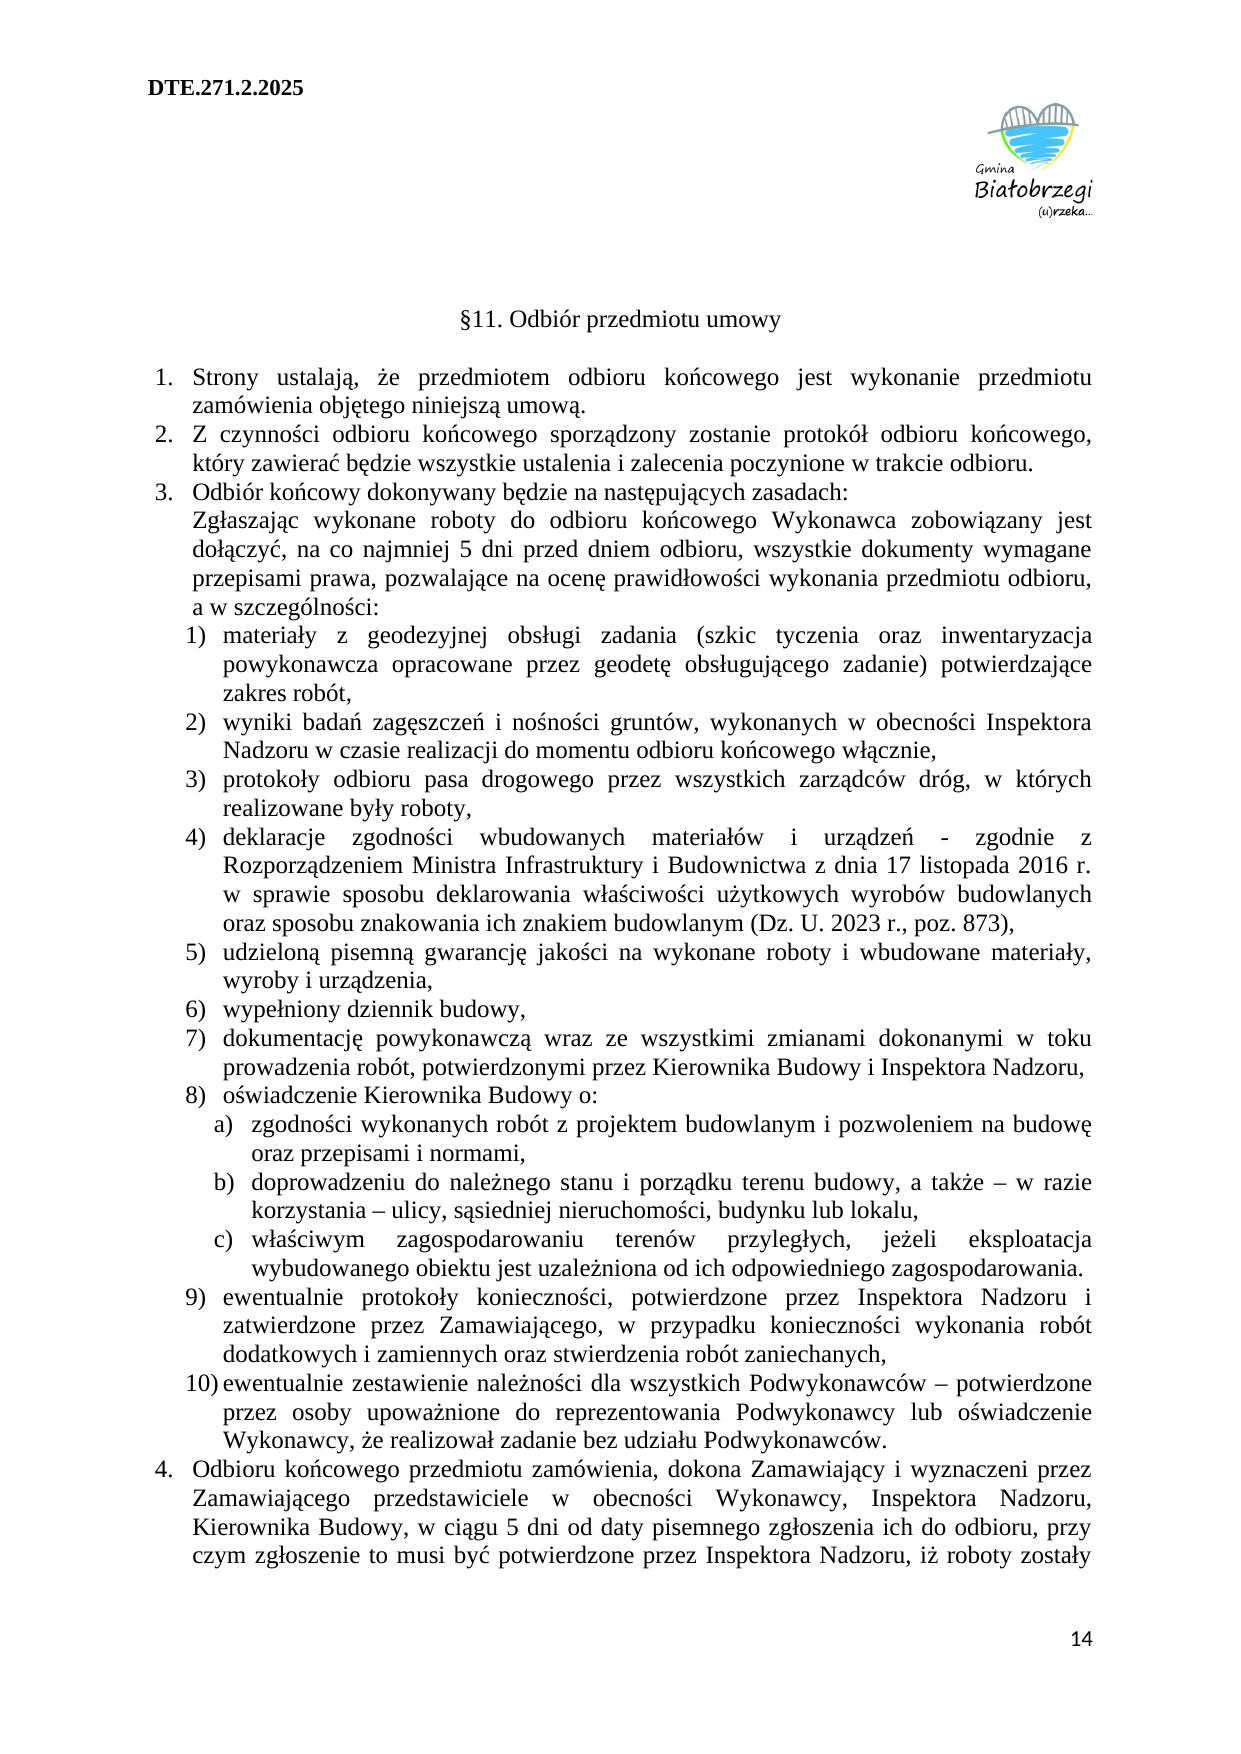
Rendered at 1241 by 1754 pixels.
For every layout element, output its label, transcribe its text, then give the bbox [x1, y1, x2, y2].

list właściwym zagospodarowaniu terenów przyległych, jeżeli eksploatacja wybudowanego obiektu jest uzależniona od ich odpowiedniego zagospodarowania. [213, 1224, 1093, 1282]
list Strony ustalają, że przedmiotem odbioru końcowego jest wykonanie przedmiotu zamówienia objętego niniejszą umową. [154, 362, 1093, 419]
list protokoły odbioru pasa drogowego przez wszystkich zarządców dróg, w których realizowane były roboty, [185, 764, 1093, 822]
list wypełniony dziennik budowy, [185, 994, 1093, 1023]
list dokumentację powykonawczą wraz ze wszystkimi zmianami dokonanymi w toku prowadzenia robót, potwierdzonymi przez Kierownika Budowy i Inspektora Nadzoru, [185, 1023, 1093, 1081]
list deklaracje zgodności wbudowanych materiałów i urządzeń - zgodnie z Rozporządzeniem Ministra Infrastruktury i Budownictwa z dnia 17 listopada 2016 r. w sprawie sposobu deklarowania właściwości użytkowych wyrobów budowlanych oraz sposobu znakowania ich znakiem budowlanym (Dz. U. 2023 r., poz. 873), [185, 822, 1093, 937]
list udzieloną pisemną gwarancję jakości na wykonane roboty i wbudowane materiały, wyroby i urządzenia, [185, 937, 1093, 994]
text §11. Odbiór przedmiotu umowy [148, 304, 1093, 333]
list oświadczenie Kierownika Budowy o: [185, 1081, 1093, 1109]
picture [975, 103, 1093, 218]
text Zgłaszając wykonane roboty do odbioru końcowego Wykonawca zobowiązany jest dołączyć, na co najmniej 5 dni przed dniem odbioru, wszystkie dokumenty wymagane przepisami prawa, pozwalające na ocenę prawidłowości wykonania przedmiotu odbioru, a w szczególności: [192, 506, 1093, 621]
list ewentualnie protokoły konieczności, potwierdzone przez Inspektora Nadzoru i zatwierdzone przez Zamawiającego, w przypadku konieczności wykonania robót dodatkowych i zamiennych oraz stwierdzenia robót zaniechanych, [185, 1282, 1093, 1368]
list Z czynności odbioru końcowego sporządzony zostanie protokół odbioru końcowego, który zawierać będzie wszystkie ustalenia i zalecenia poczynione w trakcie odbioru. [154, 419, 1093, 477]
list materiały z geodezyjnej obsługi zadania (szkic tyczenia oraz inwentaryzacja powykonawcza opracowane przez geodetę obsługującego zadanie) potwierdzające zakres robót, [185, 621, 1093, 707]
list Odbiór końcowy dokonywany będzie na następujących zasadach: [154, 477, 1093, 506]
list wyniki badań zagęszczeń i nośności gruntów, wykonanych w obecności Inspektora Nadzoru w czasie realizacji do momentu odbioru końcowego włącznie, [185, 707, 1093, 764]
list doprowadzeniu do należnego stanu i porządku terenu budowy, a także – w razie korzystania – ulicy, sąsiedniej nieruchomości, budynku lub lokalu, [213, 1167, 1093, 1224]
list ewentualnie zestawienie należności dla wszystkich Podwykonawców – potwierdzone przez osoby upoważnione do reprezentowania Podwykonawcy lub oświadczenie Wykonawcy, że realizował zadanie bez udziału Podwykonawców. [185, 1368, 1093, 1454]
list zgodności wykonanych robót z projektem budowlanym i pozwoleniem na budowę oraz przepisami i normami, [213, 1109, 1093, 1167]
